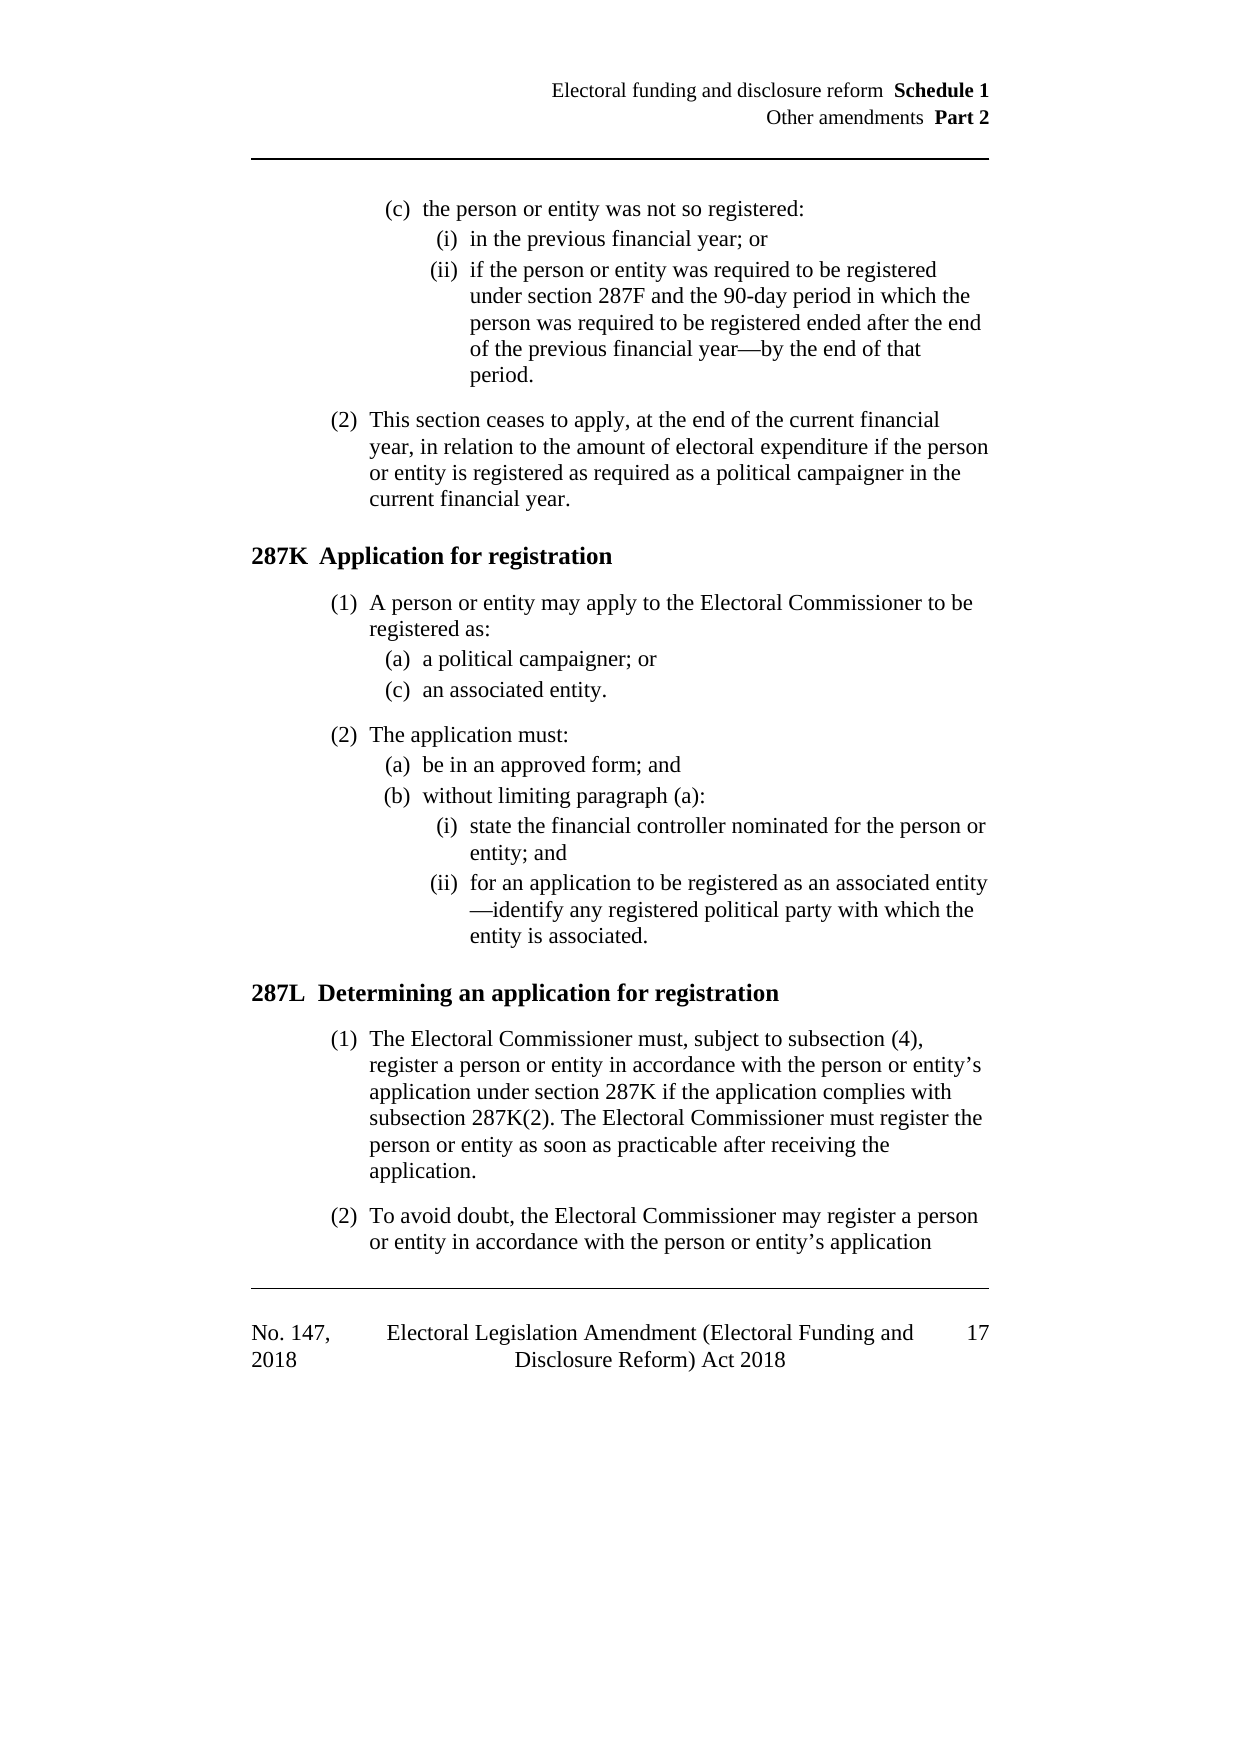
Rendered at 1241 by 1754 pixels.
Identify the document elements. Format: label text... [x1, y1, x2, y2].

text (c) the person or entity was not so registered: [251, 195, 989, 221]
text (2) The application must: [251, 721, 989, 747]
text (ii) for an application to be registered as an associated entity—identify any registered political party with which the entity is associated. [251, 869, 989, 948]
text (a) be in an approved form; and [251, 752, 989, 778]
text (a) a political campaigner; or [251, 645, 989, 672]
text (i) state the financial controller nominated for the person or entity; and [251, 813, 989, 865]
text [251, 1202, 989, 1255]
text (c) an associated entity. [251, 676, 989, 702]
text 287L Determining an application for registration [251, 978, 989, 1006]
text (ii) if the person or entity was required to be registered under section 287F and the 90-day period in which the person was required to be registered ended after the end of the previous financial year—by the end of that period. [251, 256, 989, 388]
text (1) A person or entity may apply to the Electoral Commissioner to be registered as: [251, 588, 989, 641]
text (b) without limiting paragraph (a): [251, 782, 989, 808]
text (i) in the previous financial year; or [251, 225, 989, 252]
text (2) This section ceases to apply, at the end of the current financial year, in relation to the amount of electoral expenditure if the person or entity is registered as required as a political campaigner in the current financial year. [251, 406, 989, 512]
text 287K Application for registration [251, 541, 989, 570]
text (1) The Electoral Commissioner must, subject to subsection (4), register a person or entity in accordance with the person or entity’s application under section 287K if the application complies with subsection 287K(2). The Electoral Commissioner must register the person or entity as soon as practicable after receiving the application. [251, 1025, 989, 1183]
